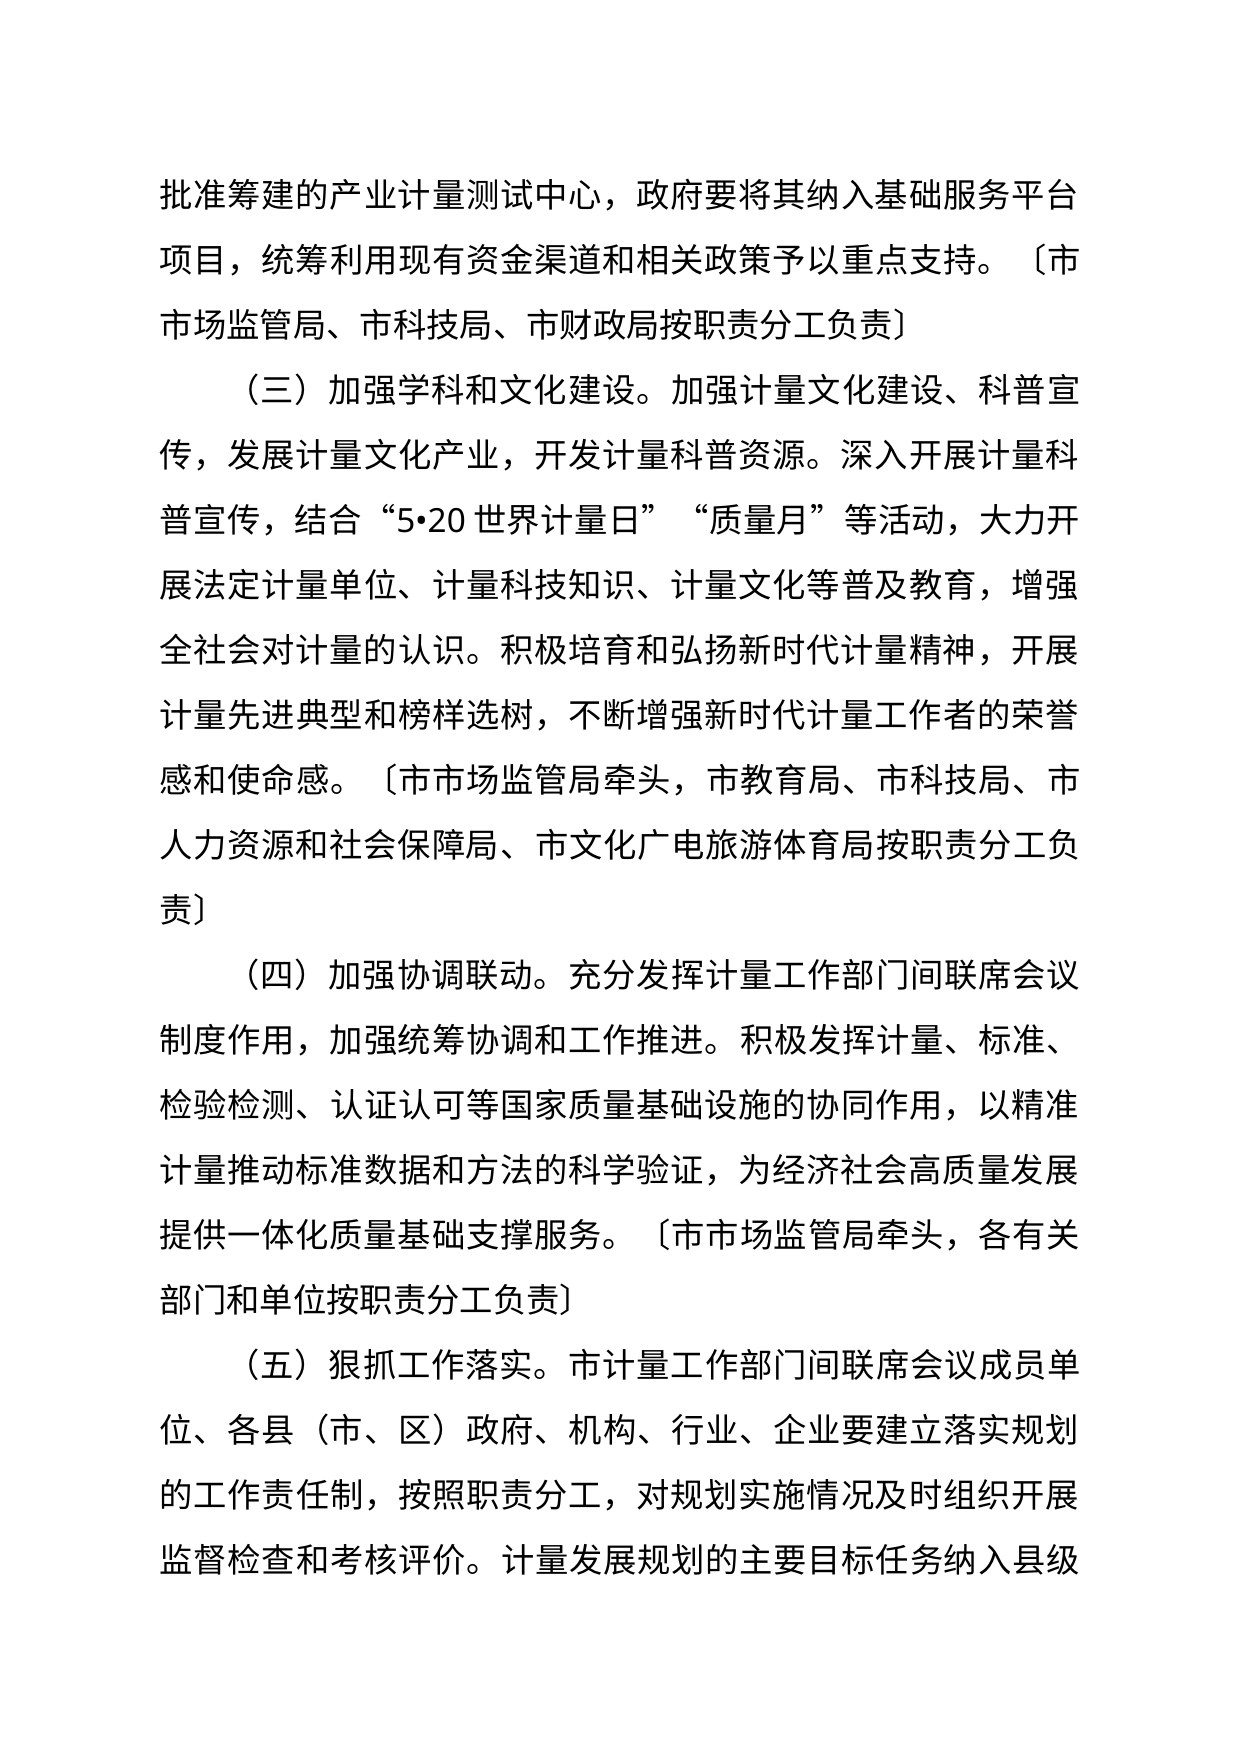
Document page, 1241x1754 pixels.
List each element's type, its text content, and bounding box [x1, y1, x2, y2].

text （三）加强学科和文化建设。加强计量文化建设、科普宣传，发展计量文化产业，开发计量科普资源。深入开展计量科普宣传，结合“5•20世界计量日”“质量月”等活动，大力开展法定计量单位、计量科技知识、计量文化等普及教育，增强全社会对计量的认识。积极培育和弘扬新时代计量精神，开展计量先进典型和榜样选树，不断增强新时代计量工作者的荣誉感和使命感。〔市市场监管局牵头，市教育局、市科技局、市人力资源和社会保障局、市文化广电旅游体育局按职责分工负责〕 [159, 355, 1081, 940]
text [159, 160, 1081, 355]
text （四）加强协调联动。充分发挥计量工作部门间联席会议制度作用，加强统筹协调和工作推进。积极发挥计量、标准、检验检测、认证认可等国家质量基础设施的协同作用，以精准计量推动标准数据和方法的科学验证，为经济社会高质量发展提供一体化质量基础支撑服务。〔市市场监管局牵头，各有关部门和单位按职责分工负责〕 [159, 940, 1081, 1330]
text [159, 1330, 1081, 1590]
